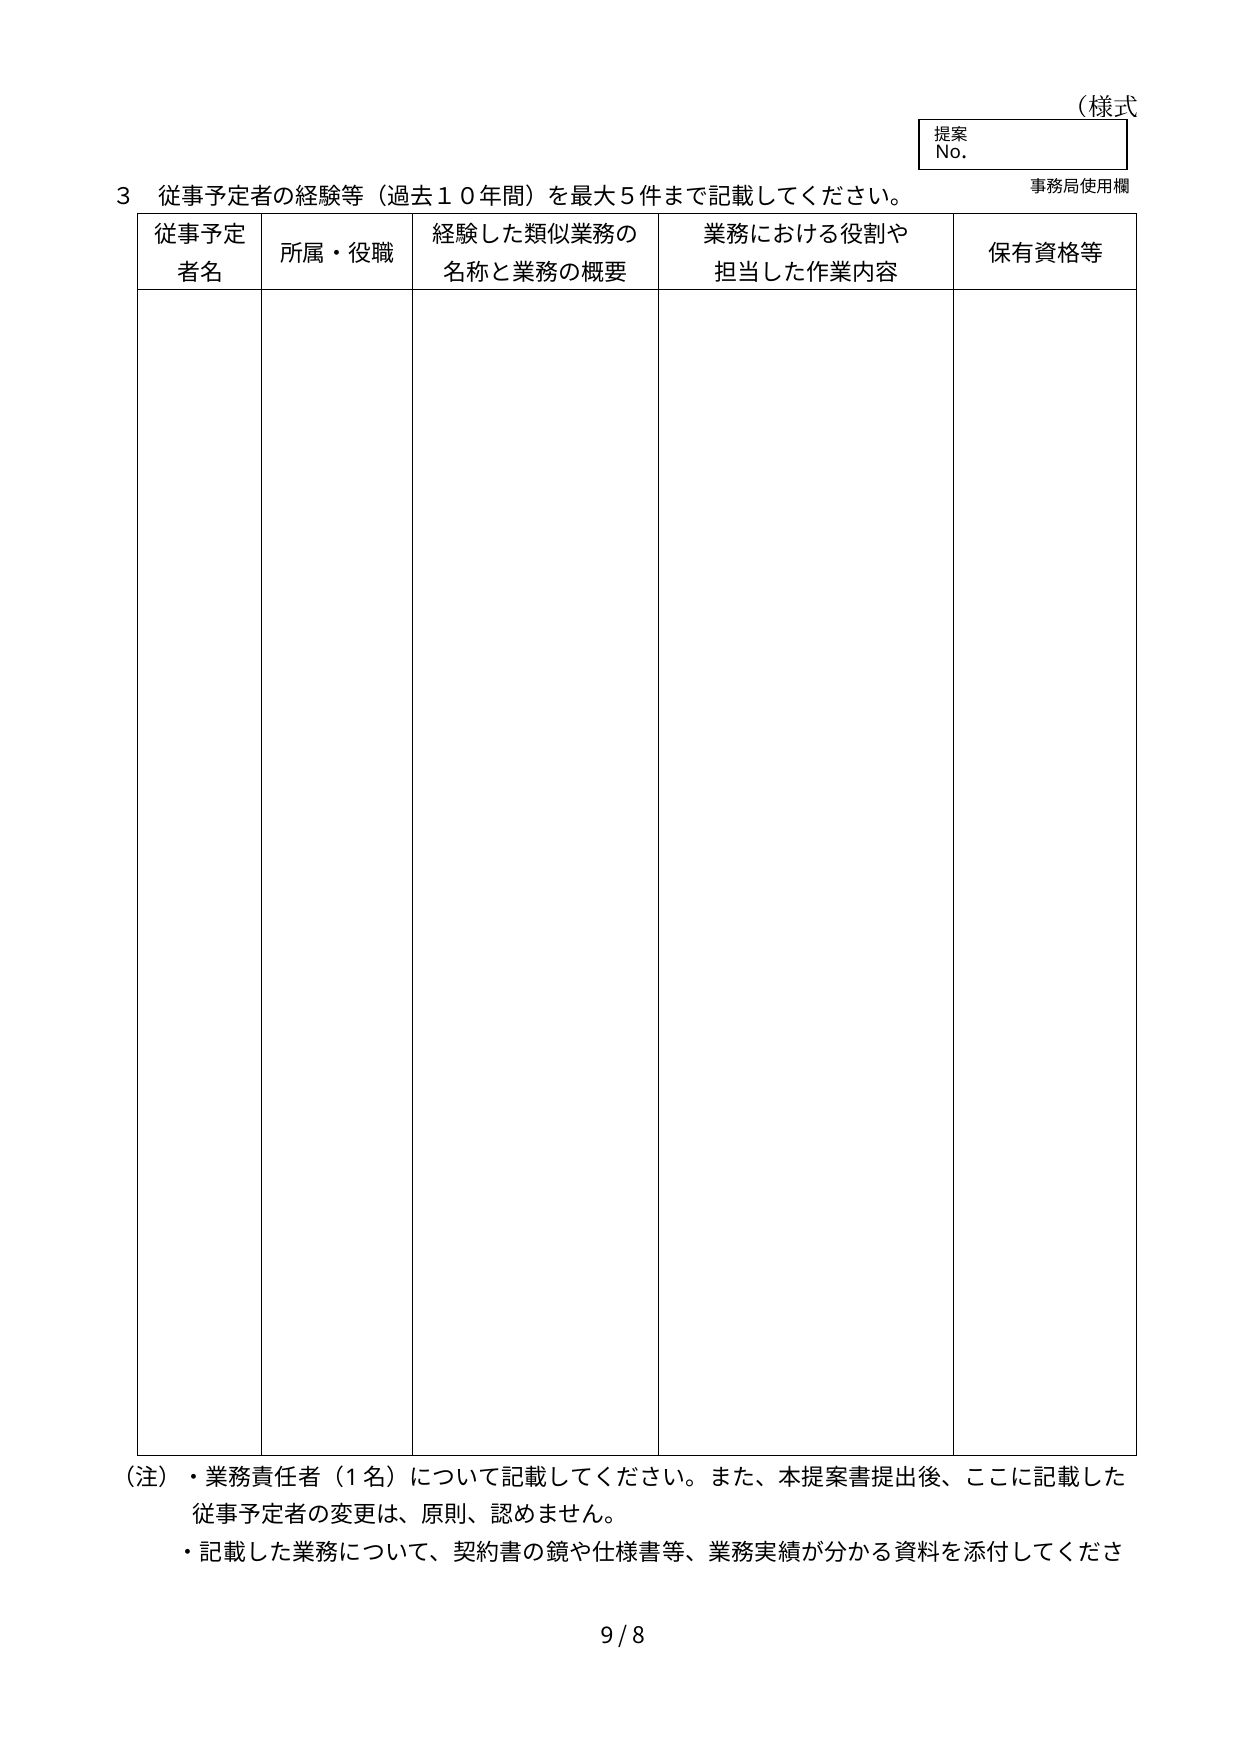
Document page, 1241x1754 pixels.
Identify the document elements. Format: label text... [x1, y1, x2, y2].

table_cell [413, 290, 658, 1455]
table_cell [659, 290, 953, 1455]
table_header 保有資格等 [954, 214, 1136, 289]
table_header 所属・役職 [262, 214, 412, 289]
table_cell [138, 290, 261, 1455]
table_header 従事予定者名 [138, 214, 261, 289]
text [176, 1531, 1128, 1569]
table_cell [954, 290, 1136, 1455]
table_header 業務における役割や 担当した作業内容 [659, 214, 953, 289]
text （注）・業務責任者（1名）について記載してください。また、本提案書提出後、ここに記載した従事予定者の変更は、原則、認めません。 [112, 1456, 1128, 1531]
table_header 経験した類似業務の名称と業務の概要 [413, 214, 658, 289]
text ３ 従事予定者の経験等（過去１０年間）を最大５件まで記載してください｡ [112, 176, 1128, 213]
table_cell [262, 290, 412, 1455]
